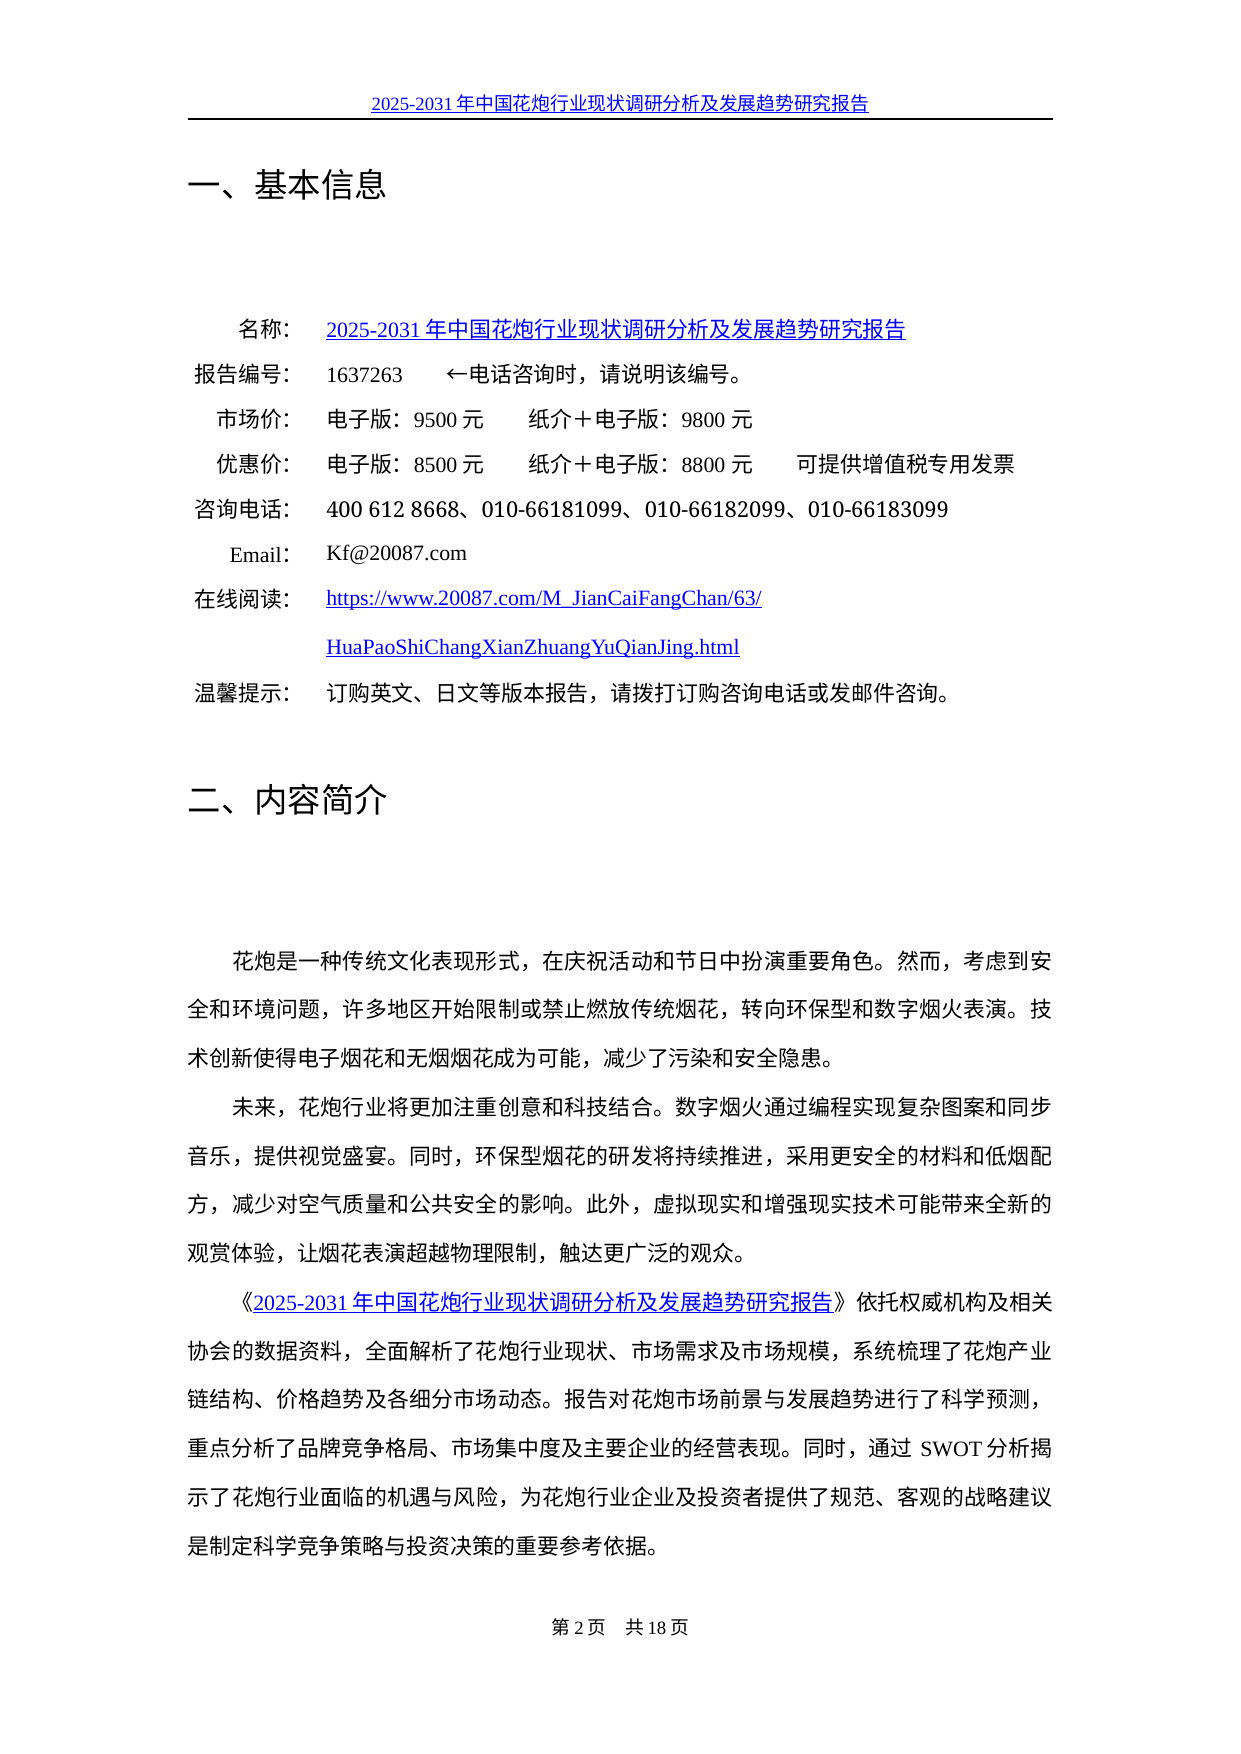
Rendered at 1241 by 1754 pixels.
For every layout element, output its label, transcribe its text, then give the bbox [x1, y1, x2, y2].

table_cell 在线阅读： [167, 582, 315, 675]
table_cell 市场价： [167, 402, 315, 447]
title 二、内容简介 [187, 766, 1053, 831]
table_cell 温馨提示： [167, 675, 315, 720]
table_cell Email： [167, 537, 315, 582]
table_cell [315, 582, 1073, 675]
table_header 2025-2031年中国花炮行业现状调研分析及发展趋势研究报告 [315, 312, 1073, 357]
table_cell 1637263 ←电话咨询时，请说明该编号。 [315, 357, 1073, 402]
table_cell 咨询电话： [167, 492, 315, 537]
table_cell 报告编号： [167, 357, 315, 402]
table_cell 优惠价： [167, 447, 315, 492]
title 一、基本信息 [187, 150, 1053, 215]
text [187, 943, 1053, 1561]
table_cell 400 612 8668、010-66181099、010-66182099、010-66183099 [315, 492, 1073, 537]
table_cell Kf@20087.com [315, 537, 1073, 582]
table_cell 电子版：9500 元 纸介＋电子版：9800 元 [315, 402, 1073, 447]
table_header 名称： [167, 312, 315, 357]
table_cell 电子版：8500 元 纸介＋电子版：8800 元 可提供增值税专用发票 [315, 447, 1073, 492]
table_cell 订购英文、日文等版本报告，请拨打订购咨询电话或发邮件咨询。 [315, 675, 1073, 720]
